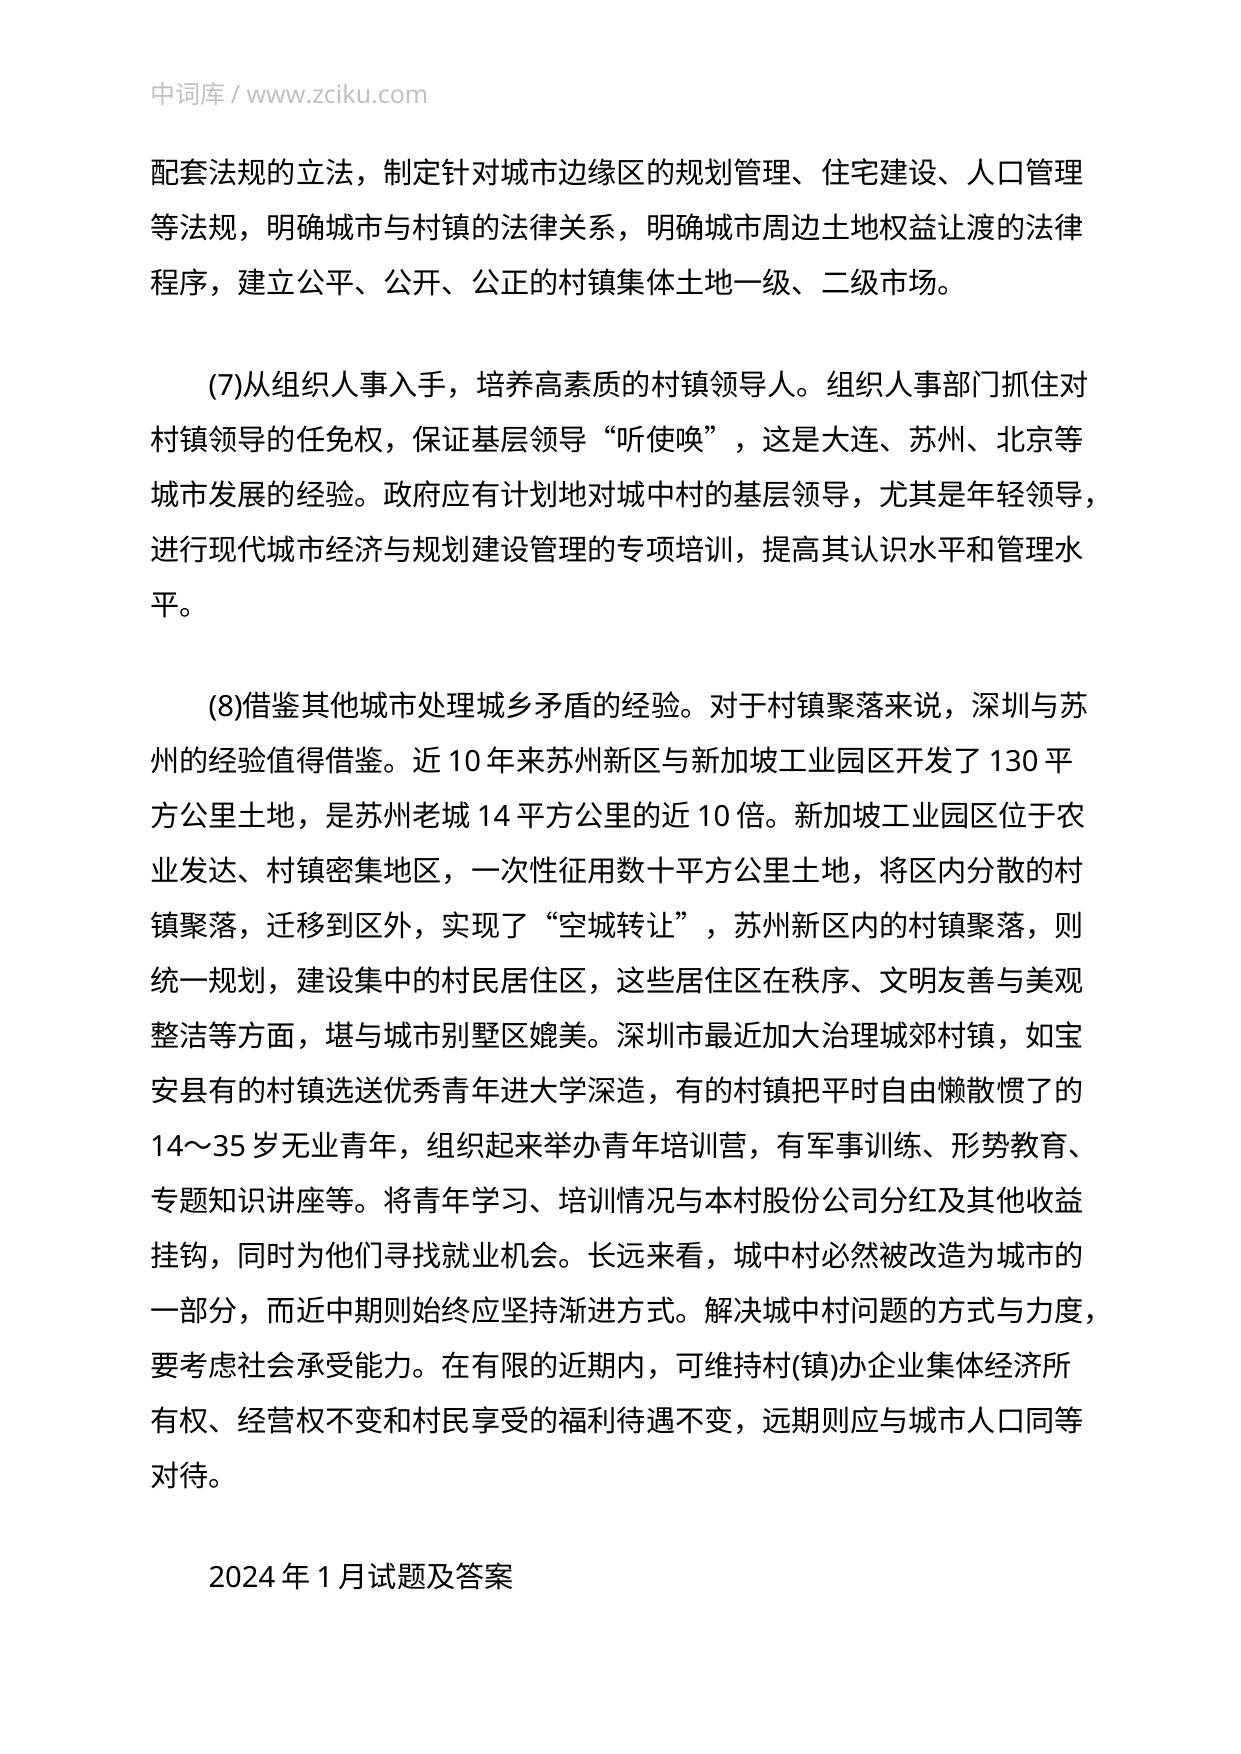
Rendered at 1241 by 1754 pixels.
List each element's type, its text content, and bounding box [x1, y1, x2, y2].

text (7)从组织人事入手，培养高素质的村镇领导人。组织人事部门抓住对村镇领导的任免权，保证基层领导“听使唤”，这是大连、苏州、北京等城市发展的经验。政府应有计划地对城中村的基层领导，尤其是年轻领导，进行现代城市经济与规划建设管理的专项培训，提高其认识水平和管理水平。 [150, 362, 1090, 623]
text 2024年1月试题及答案 [150, 1554, 1090, 1596]
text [150, 150, 1090, 302]
text (8)借鉴其他城市处理城乡矛盾的经验。对于村镇聚落来说，深圳与苏州的经验值得借鉴。近10年来苏州新区与新加坡工业园区开发了130平方公里土地，是苏州老城14平方公里的近10倍。新加坡工业园区位于农业发达、村镇密集地区，一次性征用数十平方公里土地，将区内分散的村镇聚落，迁移到区外，实现了“空城转让”，苏州新区内的村镇聚落，则统一规划，建设集中的村民居住区，这些居住区在秩序、文明友善与美观整洁等方面，堪与城市别墅区媲美。深圳市最近加大治理城郊村镇，如宝安县有的村镇选送优秀青年进大学深造，有的村镇把平时自由懒散惯了的14～35岁无业青年，组织起来举办青年培训营，有军事训练、形势教育、专题知识讲座等。将青年学习、培训情况与本村股份公司分红及其他收益挂钩，同时为他们寻找就业机会。长远来看，城中村必然被改造为城市的一部分，而近中期则始终应坚持渐进方式。解决城中村问题的方式与力度，要考虑社会承受能力。在有限的近期内，可维持村(镇)办企业集体经济所有权、经营权不变和村民享受的福利待遇不变，远期则应与城市人口同等对待。 [150, 683, 1090, 1494]
